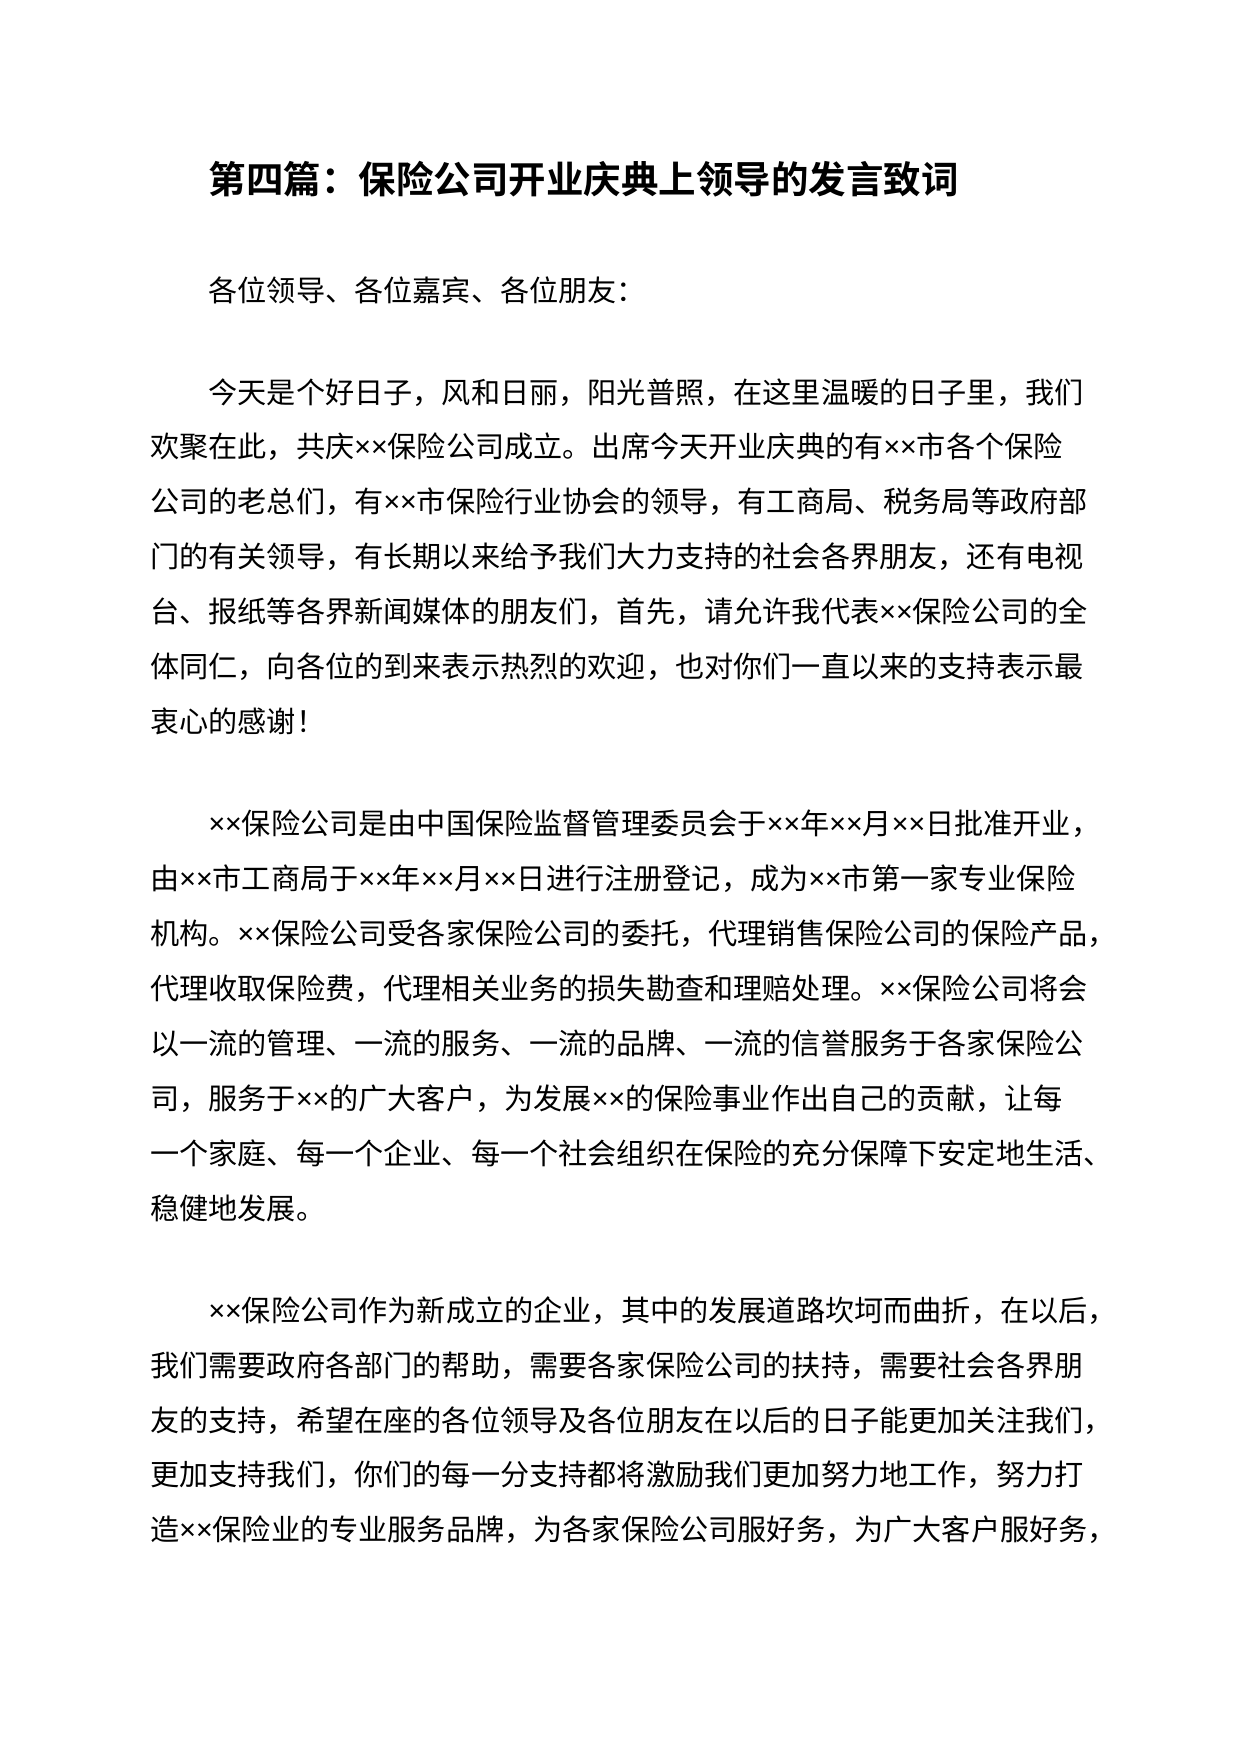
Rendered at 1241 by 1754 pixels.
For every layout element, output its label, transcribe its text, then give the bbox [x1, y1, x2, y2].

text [150, 1287, 1090, 1549]
text 各位领导、各位嘉宾、各位朋友： [150, 267, 1090, 310]
text ××保险公司是由中国保险监督管理委员会于××年××月××日批准开业，由××市工商局于××年××月××日进行注册登记，成为××市第一家专业保险机构。××保险公司受各家保险公司的委托，代理销售保险公司的保险产品，代理收取保险费，代理相关业务的损失勘查和理赔处理。××保险公司将会以一流的管理、一流的服务、一流的品牌、一流的信誉服务于各家保险公司，服务于××的广大客户，为发展××的保险事业作出自己的贡献，让每一个家庭、每一个企业、每一个社会组织在保险的充分保障下安定地生活、稳健地发展。 [150, 801, 1090, 1228]
text 第四篇：保险公司开业庆典上领导的发言致词 [150, 150, 1090, 204]
text 今天是个好日子，风和日丽，阳光普照，在这里温暖的日子里，我们欢聚在此，共庆××保险公司成立。出席今天开业庆典的有××市各个保险公司的老总们，有××市保险行业协会的领导，有工商局、税务局等政府部门的有关领导，有长期以来给予我们大力支持的社会各界朋友，还有电视台、报纸等各界新闻媒体的朋友们，首先，请允许我代表××保险公司的全体同仁，向各位的到来表示热烈的欢迎，也对你们一直以来的支持表示最衷心的感谢！ [150, 369, 1090, 741]
